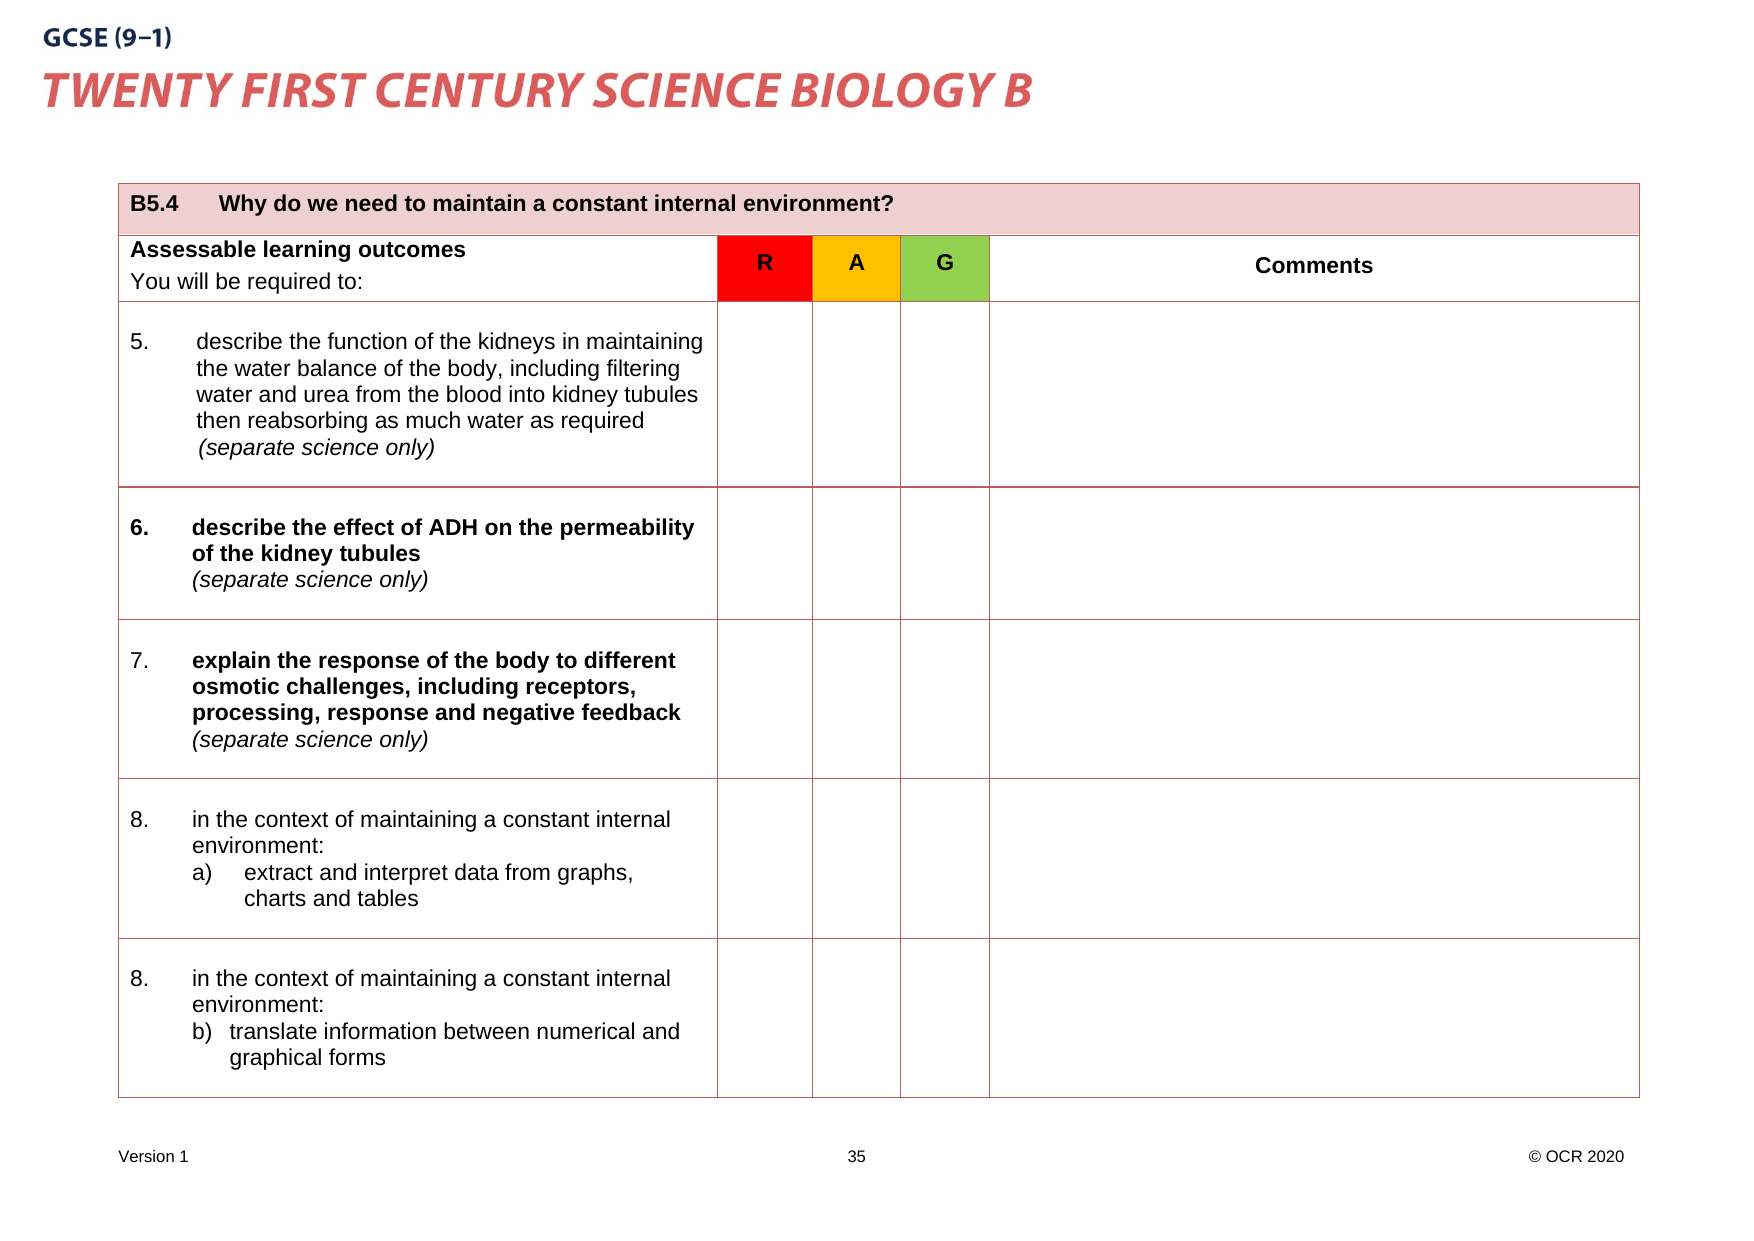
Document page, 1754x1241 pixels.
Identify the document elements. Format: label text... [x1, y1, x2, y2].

table_cell [990, 939, 1639, 1097]
table_cell Assessable learning outcomes You will be required to: [119, 236, 717, 301]
table_cell 7. explain the response of the body to different osmotic challenges, including receptors, processing, response and negative feedback (separate science only) [119, 620, 717, 778]
picture [0, 0, 1754, 177]
table_cell [813, 620, 900, 778]
table_cell 5. describe the function of the kidneys in maintaining the water balance of the body, including filtering water and urea from the blood into kidney tubules then reabsorbing as much water as required (separate science only) [119, 302, 717, 486]
table_cell 8. in the context of maintaining a constant internal environment: translate information between numerical and graphical forms [119, 939, 717, 1097]
table_cell G [901, 236, 989, 301]
table_cell [718, 620, 812, 778]
table_cell [901, 939, 989, 1097]
table_cell 8. in the context of maintaining a constant internal environment: a) extract and interpret data from graphs, charts and tables [119, 779, 717, 937]
table_header B5.4 Why do we need to maintain a constant internal environment? [119, 184, 1639, 234]
table_cell [718, 779, 812, 937]
table_cell [990, 779, 1639, 937]
table_cell [718, 488, 812, 619]
table_cell A [813, 236, 900, 301]
table_cell [813, 302, 900, 486]
table_cell 6. describe the effect of ADH on the permeability of the kidney tubules (separate science only) [119, 488, 717, 619]
table_cell [718, 939, 812, 1097]
table_cell R [718, 236, 812, 301]
table_cell [990, 302, 1639, 486]
table_cell [990, 488, 1639, 619]
table_cell [813, 488, 900, 619]
table_cell [901, 779, 989, 937]
table_cell [718, 302, 812, 486]
table_cell [901, 302, 989, 486]
table_cell [901, 620, 989, 778]
table_cell [813, 939, 900, 1097]
table_cell [813, 779, 900, 937]
table_cell [990, 620, 1639, 778]
table_cell [901, 488, 989, 619]
table_cell Comments [990, 236, 1639, 301]
